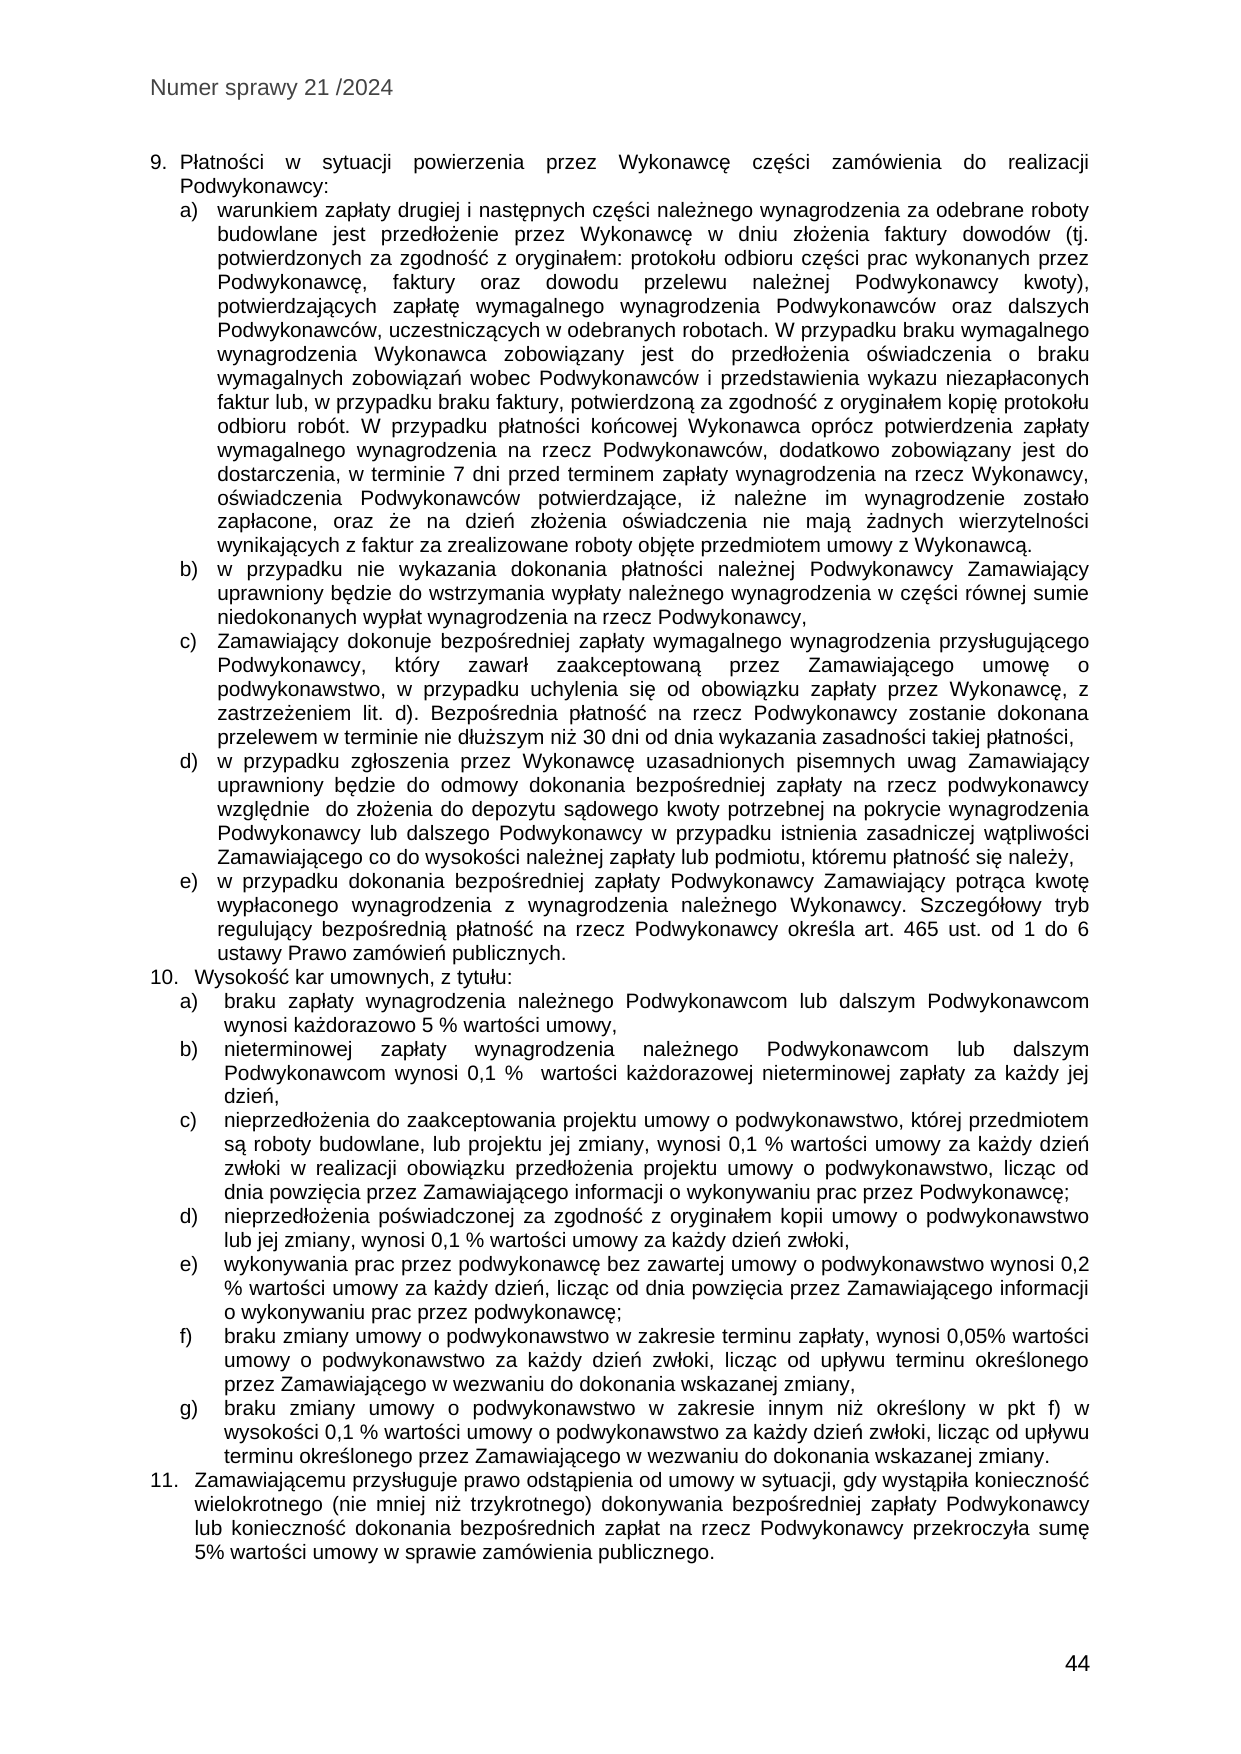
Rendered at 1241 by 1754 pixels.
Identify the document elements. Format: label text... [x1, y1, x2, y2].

list braku zmiany umowy o podwykonawstwo w zakresie innym niż określony w pkt f) w wysokości 0,1 % wartości umowy o podwykonawstwo za każdy dzień zwłoki, licząc od upływu terminu określonego przez Zamawiającego w wezwaniu do dokonania wskazanej zmiany. [179, 1396, 1090, 1468]
list braku zmiany umowy o podwykonawstwo w zakresie terminu zapłaty, wynosi 0,05% wartości umowy o podwykonawstwo za każdy dzień zwłoki, licząc od upływu terminu określonego przez Zamawiającego w wezwaniu do dokonania wskazanej zmiany, [179, 1324, 1090, 1396]
list warunkiem zapłaty drugiej i następnych części należnego wynagrodzenia za odebrane roboty budowlane jest przedłożenie przez Wykonawcę w dniu złożenia faktury dowodów (tj. potwierdzonych za zgodność z oryginałem: protokołu odbioru części prac wykonanych przez Podwykonawcę, faktury oraz dowodu przelewu należnej Podwykonawcy kwoty), potwierdzających zapłatę wymagalnego wynagrodzenia Podwykonawców oraz dalszych Podwykonawców, uczestniczących w odebranych robotach. W przypadku braku wymagalnego wynagrodzenia Wykonawca zobowiązany jest do przedłożenia oświadczenia o braku wymagalnych zobowiązań wobec Podwykonawców i przedstawienia wykazu niezapłaconych faktur lub, w przypadku braku faktury, potwierdzoną za zgodność z oryginałem kopię protokołu odbioru robót. W przypadku płatności końcowej Wykonawca oprócz potwierdzenia zapłaty wymagalnego wynagrodzenia na rzecz Podwykonawców, dodatkowo zobowiązany jest do dostarczenia, w terminie 7 dni przed terminem zapłaty wynagrodzenia na rzecz Wykonawcy, oświadczenia Podwykonawców potwierdzające, iż należne im wynagrodzenie zostało zapłacone, oraz że na dzień złożenia oświadczenia nie mają żadnych wierzytelności wynikających z faktur za zrealizowane roboty objęte przedmiotem umowy z Wykonawcą. [179, 198, 1090, 557]
list wykonywania prac przez podwykonawcę bez zawartej umowy o podwykonawstwo wynosi 0,2 % wartości umowy za każdy dzień, licząc od dnia powzięcia przez Zamawiającego informacji o wykonywaniu prac przez podwykonawcę; [179, 1252, 1090, 1324]
list w przypadku nie wykazania dokonania płatności należnej Podwykonawcy Zamawiający uprawniony będzie do wstrzymania wypłaty należnego wynagrodzenia w części równej sumie niedokonanych wypłat wynagrodzenia na rzecz Podwykonawcy, [179, 557, 1090, 629]
list nieterminowej zapłaty wynagrodzenia należnego Podwykonawcom lub dalszym Podwykonawcom wynosi 0,1 % wartości każdorazowej nieterminowej zapłaty za każdy jej dzień, [179, 1036, 1090, 1108]
list w przypadku zgłoszenia przez Wykonawcę uzasadnionych pisemnych uwag Zamawiający uprawniony będzie do odmowy dokonania bezpośredniej zapłaty na rzecz podwykonawcy względnie do złożenia do depozytu sądowego kwoty potrzebnej na pokrycie wynagrodzenia Podwykonawcy lub dalszego Podwykonawcy w przypadku istnienia zasadniczej wątpliwości Zamawiającego co do wysokości należnej zapłaty lub podmiotu, któremu płatność się należy, [179, 749, 1090, 869]
list Płatności w sytuacji powierzenia przez Wykonawcę części zamówienia do realizacji Podwykonawcy: [150, 150, 1090, 198]
list w przypadku dokonania bezpośredniej zapłaty Podwykonawcy Zamawiający potrąca kwotę wypłaconego wynagrodzenia z wynagrodzenia należnego Wykonawcy. Szczegółowy tryb regulujący bezpośrednią płatność na rzecz Podwykonawcy określa art. 465 ust. od 1 do 6 ustawy Prawo zamówień publicznych. [179, 869, 1090, 964]
list Zamawiającemu przysługuje prawo odstąpienia od umowy w sytuacji, gdy wystąpiła konieczność wielokrotnego (nie mniej niż trzykrotnego) dokonywania bezpośredniej zapłaty Podwykonawcy lub konieczność dokonania bezpośrednich zapłat na rzecz Podwykonawcy przekroczyła sumę 5% wartości umowy w sprawie zamówienia publicznego. [150, 1468, 1090, 1563]
list nieprzedłożenia poświadczonej za zgodność z oryginałem kopii umowy o podwykonawstwo lub jej zmiany, wynosi 0,1 % wartości umowy za każdy dzień zwłoki, [179, 1204, 1090, 1252]
list braku zapłaty wynagrodzenia należnego Podwykonawcom lub dalszym Podwykonawcom wynosi każdorazowo 5 % wartości umowy, [179, 988, 1090, 1036]
list Wysokość kar umownych, z tytułu: [150, 964, 1090, 988]
list Zamawiający dokonuje bezpośredniej zapłaty wymagalnego wynagrodzenia przysługującego Podwykonawcy, który zawarł zaakceptowaną przez Zamawiającego umowę o podwykonawstwo, w przypadku uchylenia się od obowiązku zapłaty przez Wykonawcę, z zastrzeżeniem lit. d). Bezpośrednia płatność na rzecz Podwykonawcy zostanie dokonana przelewem w terminie nie dłuższym niż 30 dni od dnia wykazania zasadności takiej płatności, [179, 629, 1090, 749]
list nieprzedłożenia do zaakceptowania projektu umowy o podwykonawstwo, której przedmiotem są roboty budowlane, lub projektu jej zmiany, wynosi 0,1 % wartości umowy za każdy dzień zwłoki w realizacji obowiązku przedłożenia projektu umowy o podwykonawstwo, licząc od dnia powzięcia przez Zamawiającego informacji o wykonywaniu prac przez Podwykonawcę; [179, 1108, 1090, 1204]
